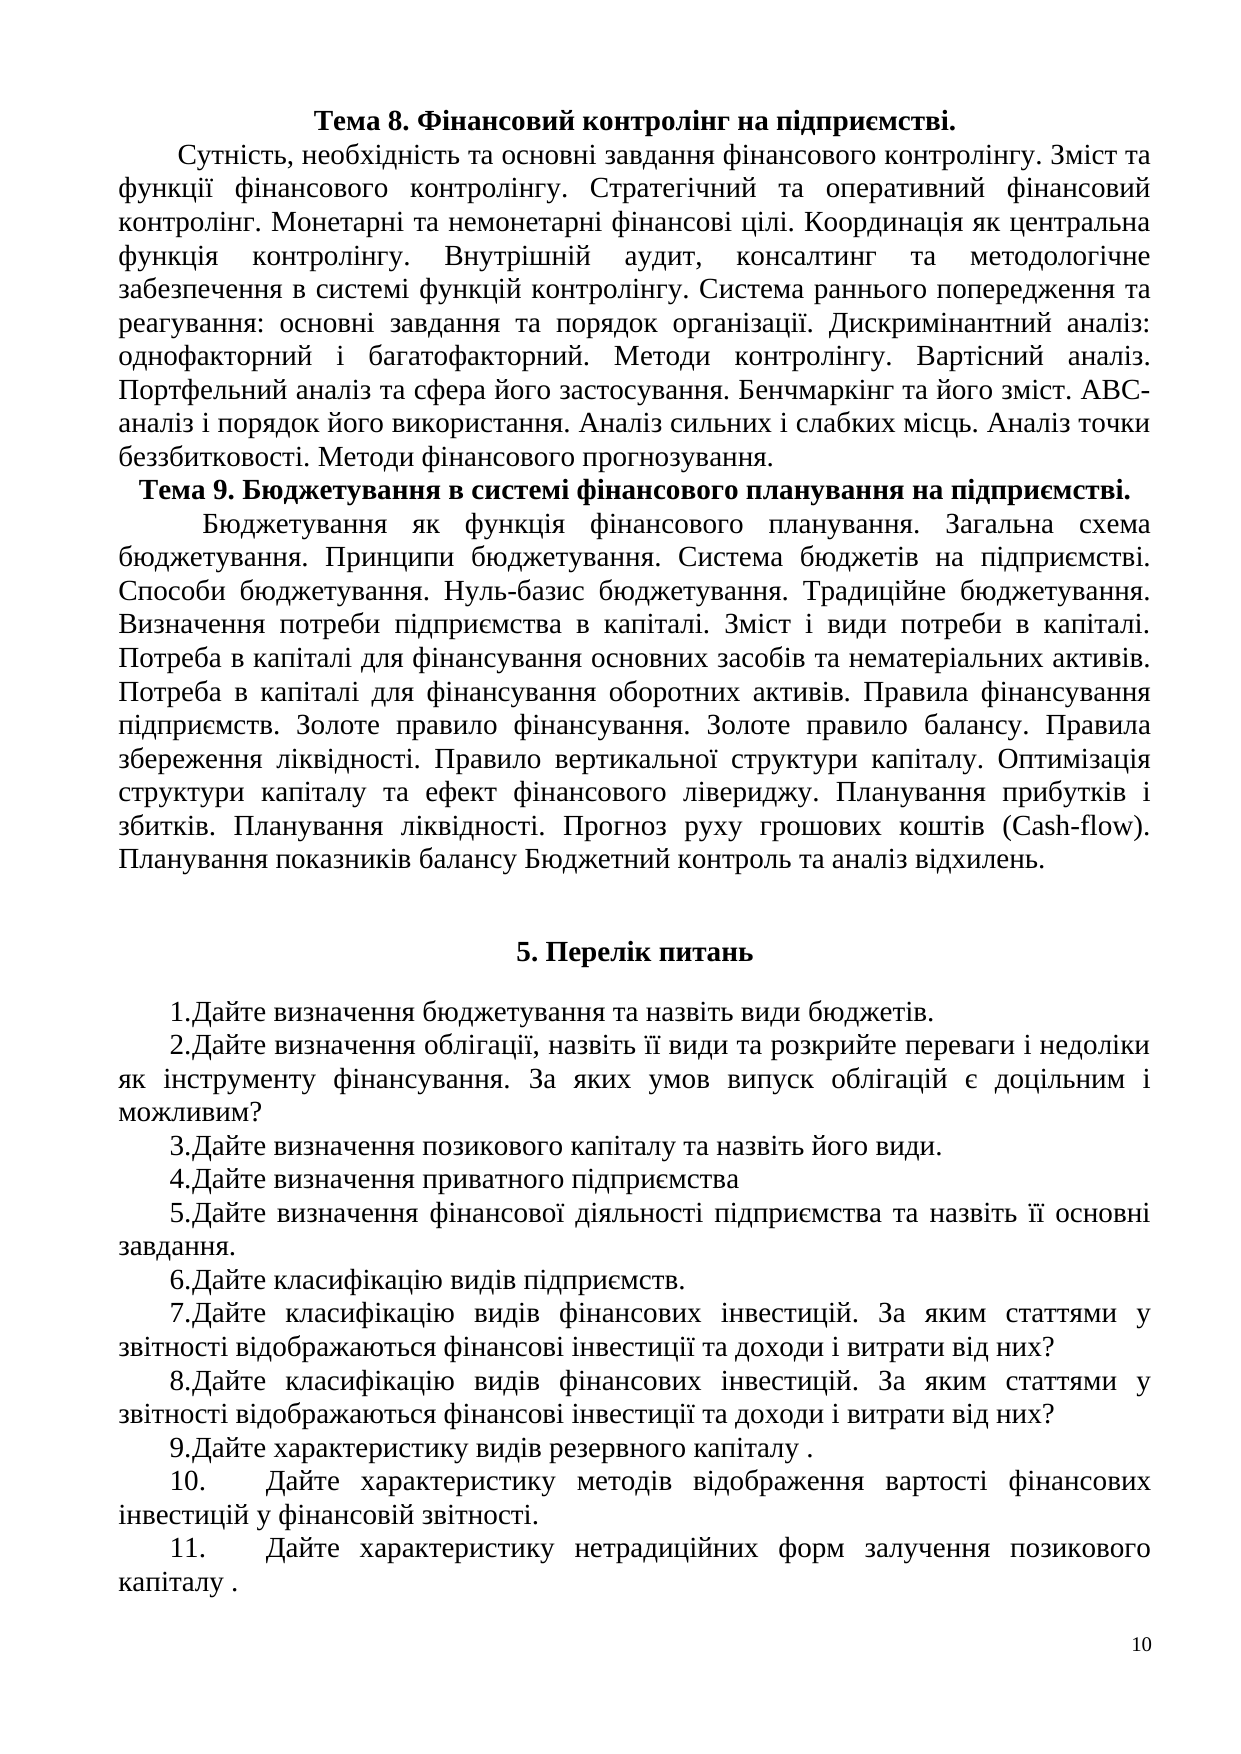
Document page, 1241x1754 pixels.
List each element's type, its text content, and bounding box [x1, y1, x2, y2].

list Дайте характеристику нетрадиційних форм залучення позикового капіталу . [118, 1530, 1152, 1597]
list Дайте класифікацію видів фінансових інвестицій. За яким статтями у звітності відображаються фінансові інвестиції та доходи і витрати від них? [118, 1363, 1152, 1430]
text Бюджетування як функція фінансового планування. Загальна схема бюджетування. Принципи бюджетування. Система бюджетів на підприємстві. Способи бюджетування. Нуль-базис бюджетування. Традиційне бюджетування. Визначення потреби підприємства в капіталі. Зміст і види потреби в капіталі. Потреба в капіталі для фінансування основних засобів та нематеріальних активів. Потреба в капіталі для фінансування оборотних активів. Правила фінансування підприємств. Золоте правило фінансування. Золоте правило балансу. Правила збереження ліквідності. Правило вертикальної структури капіталу. Оптимізація структури капіталу та ефект фінансового лівериджу. Планування прибутків і збитків. Планування ліквідності. Прогноз руху грошових коштів (Cash-flow). Планування показників балансу Бюджетний контроль та аналіз відхилень. [118, 506, 1152, 875]
list Дайте визначення облігації, назвіть її види та розкрийте переваги і недоліки як інструменту фінансування. За яких умов випуск облігацій є доцільним і можливим? [118, 1027, 1152, 1128]
text Тема 9. Бюджетування в системі фінансового планування на підприємстві. [118, 472, 1152, 506]
list Дайте класифікацію видів фінансових інвестицій. За яким статтями у звітності відображаються фінансові інвестиції та доходи і витрати від них? [118, 1296, 1152, 1363]
list Дайте характеристику методів відображення вартості фінансових інвестицій у фінансовій звітності. [118, 1463, 1152, 1530]
text 5. Перелік питань [118, 934, 1152, 968]
text Тема 8. Фінансовий контролінг на підприємстві. [118, 103, 1152, 137]
list Дайте визначення фінансової діяльності підприємства та назвіть її основні завдання. [118, 1195, 1152, 1262]
list Дайте характеристику видів резервного капіталу . [118, 1430, 1152, 1463]
list Дайте визначення позикового капіталу та назвіть його види. [118, 1128, 1152, 1161]
list Дайте визначення приватного підприємства [118, 1161, 1152, 1195]
list Дайте класифікацію видів підприємств. [118, 1262, 1152, 1296]
text Сутність, необхідність та основні завдання фінансового контролінгу. Зміст та функції фінансового контролінгу. Стратегічний та оперативний фінансовий контролінг. Монетарні та немонетарні фінансові цілі. Координація як центральна функція контролінгу. Внутрішній аудит, консалтинг та методологічне забезпечення в системі функцій контролінгу. Система раннього попередження та реагування: основні завдання та порядок організації. Дискримінантний аналіз: однофакторний і багатофакторний. Методи контролінгу. Вартісний аналіз. Портфельний аналіз та сфера його застосування. Бенчмаркінг та його зміст. ABC-аналіз і порядок його використання. Аналіз сильних і слабких місць. Аналіз точки беззбитковості. Методи фінансового прогнозування. [118, 137, 1152, 472]
list Дайте визначення бюджетування та назвіть види бюджетів. [118, 994, 1152, 1027]
